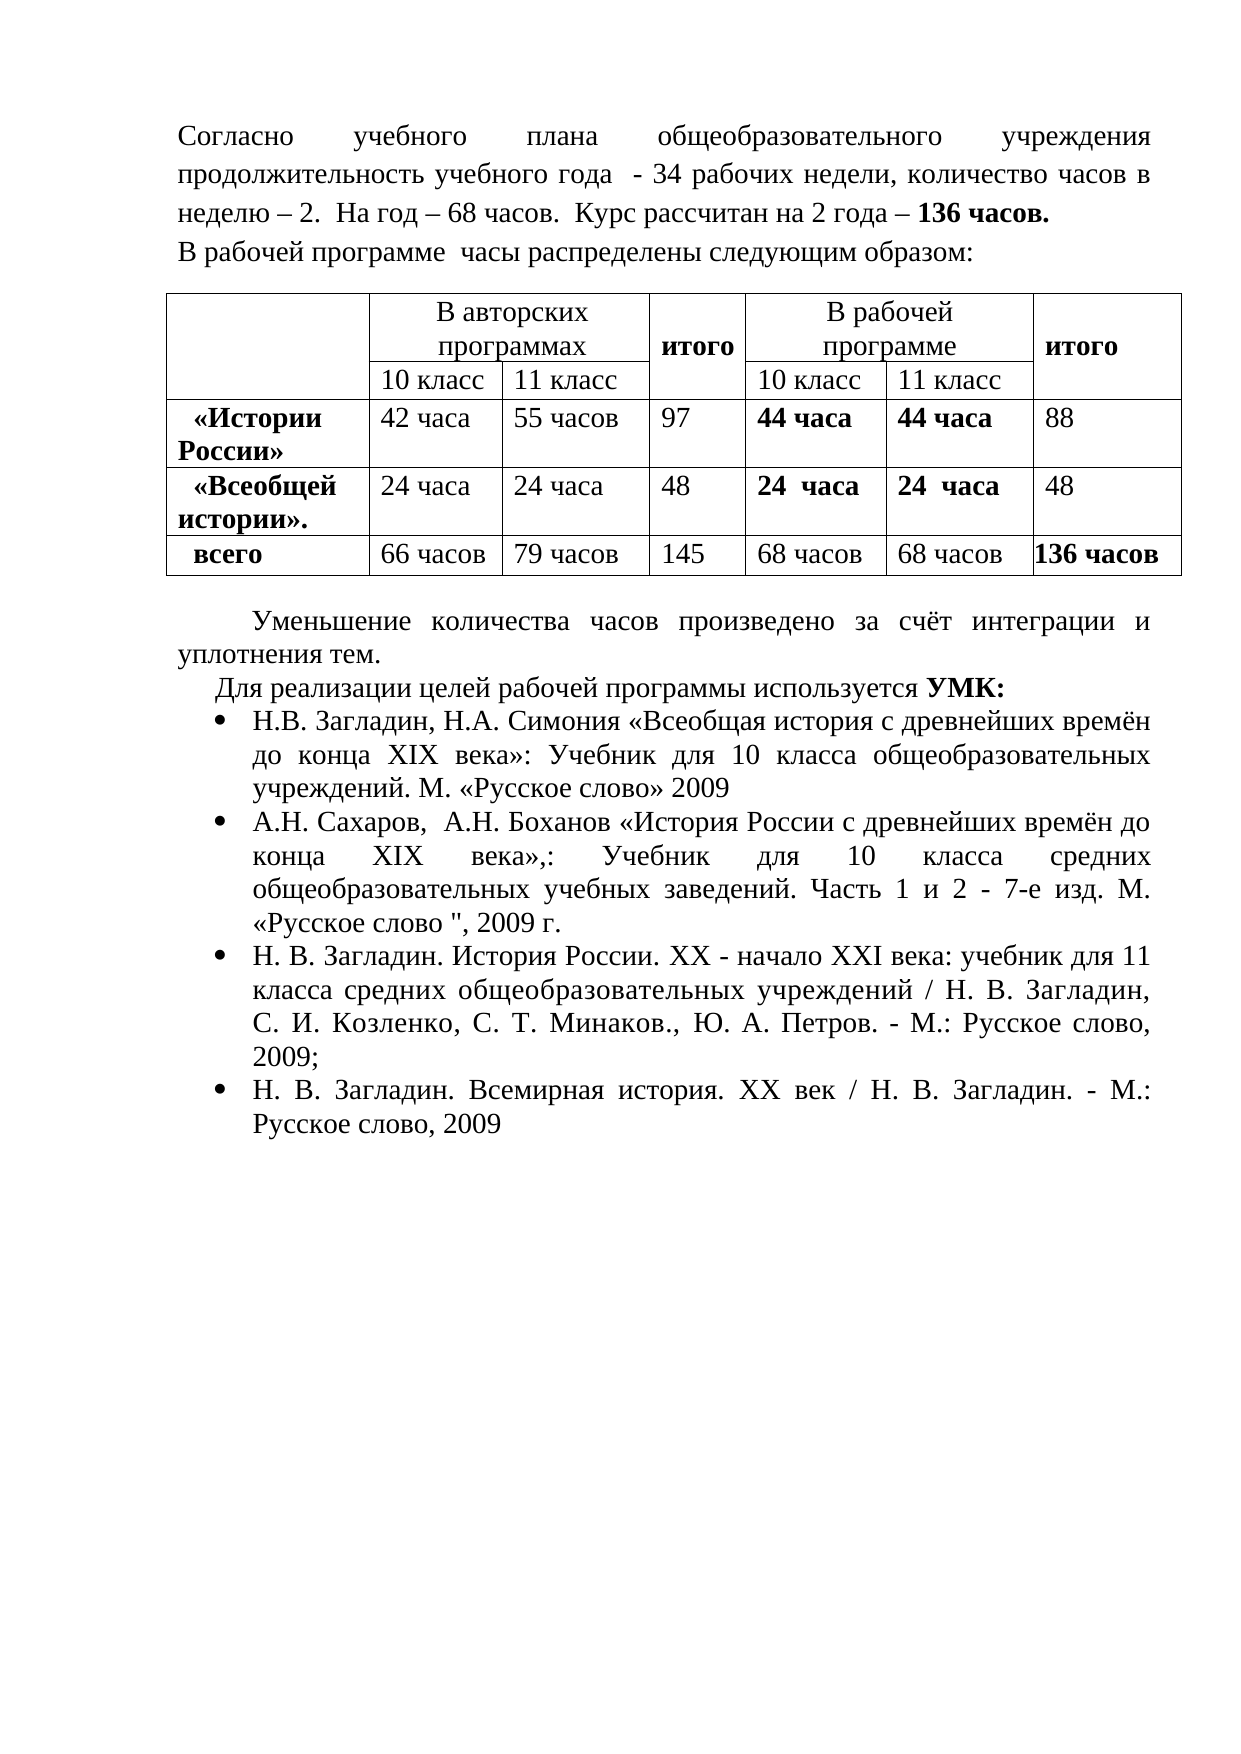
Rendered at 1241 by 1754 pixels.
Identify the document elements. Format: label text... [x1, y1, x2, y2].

table_header итого [650, 294, 745, 399]
text Уменьшение количества часов произведено за счёт интеграции и уплотнения тем. [177, 603, 1152, 670]
table_cell 44 часа [746, 400, 886, 467]
table_cell 79 часов [503, 536, 649, 575]
table_cell «Всеобщей истории». [167, 468, 369, 535]
table_cell 48 [650, 468, 745, 535]
table_cell 11 класс [887, 362, 1033, 399]
table_cell 136 часов [1034, 536, 1181, 575]
list Н. В. Загладин. История России. XX - начало XXI века: учебник для 11 класса средних общеобразовательных учреждений / Н. В. Загладин, С. И. Козленко, С. Т. Минаков., Ю. А. Петров. - М.: Русское слово, 2009; [215, 938, 1152, 1072]
table_cell 88 [1034, 400, 1181, 467]
table_cell 11 класс [503, 362, 649, 399]
table_header В авторских программах [370, 294, 649, 361]
list В рабочей программе часы распределены следующим образом: [177, 234, 1152, 267]
table_cell 24 часа [503, 468, 649, 535]
table_cell «Истории России» [167, 400, 369, 467]
table_cell всего [167, 536, 369, 575]
text Для реализации целей рабочей программы используется УМК: [177, 670, 1152, 703]
table_header В рабочей программе [746, 294, 1033, 361]
table_cell 10 класс [370, 362, 502, 399]
list Н. В. Загладин. Всемирная история. XX век / Н. В. Загладин. - М.: Русское слово, 2009 [215, 1072, 1152, 1140]
table_header итого [1034, 294, 1181, 399]
list Согласно учебного плана общеобразовательного учреждения продолжительность учебного года - 34 рабочих недели, количество часов в неделю – 2. На год – 68 часов. Курс рассчитан на 2 года – 136 часов. [177, 118, 1152, 229]
table_cell 24 часа [746, 468, 886, 535]
table_cell 10 класс [746, 362, 886, 399]
list Н.В. Загладин, Н.А. Симония «Всеобщая история с древнейших времён до конца XIX века»: Учебник для 10 класса общеобразовательных учреждений. М. «Русское слово» 2009 [215, 703, 1152, 804]
table_cell 42 часа [370, 400, 502, 467]
table_cell 68 часов [746, 536, 886, 575]
table_cell 24 часа [370, 468, 502, 535]
table_cell 66 часов [370, 536, 502, 575]
table_header [167, 294, 369, 399]
table_cell 48 [1034, 468, 1181, 535]
table_cell 24 часа [887, 468, 1033, 535]
table_cell 68 часов [887, 536, 1033, 575]
table_cell 55 часов [503, 400, 649, 467]
table_cell 44 часа [887, 400, 1033, 467]
table_cell 145 [650, 536, 745, 575]
table_cell 97 [650, 400, 745, 467]
list А.Н. Сахаров, А.Н. Боханов «История России с древнейших времён до конца XIX века»,: Учебник для 10 класса средних общеобразовательных учебных заведений. Часть 1 и 2 - 7-е изд. М. «Русское слово ", 2009 г. [215, 804, 1152, 938]
